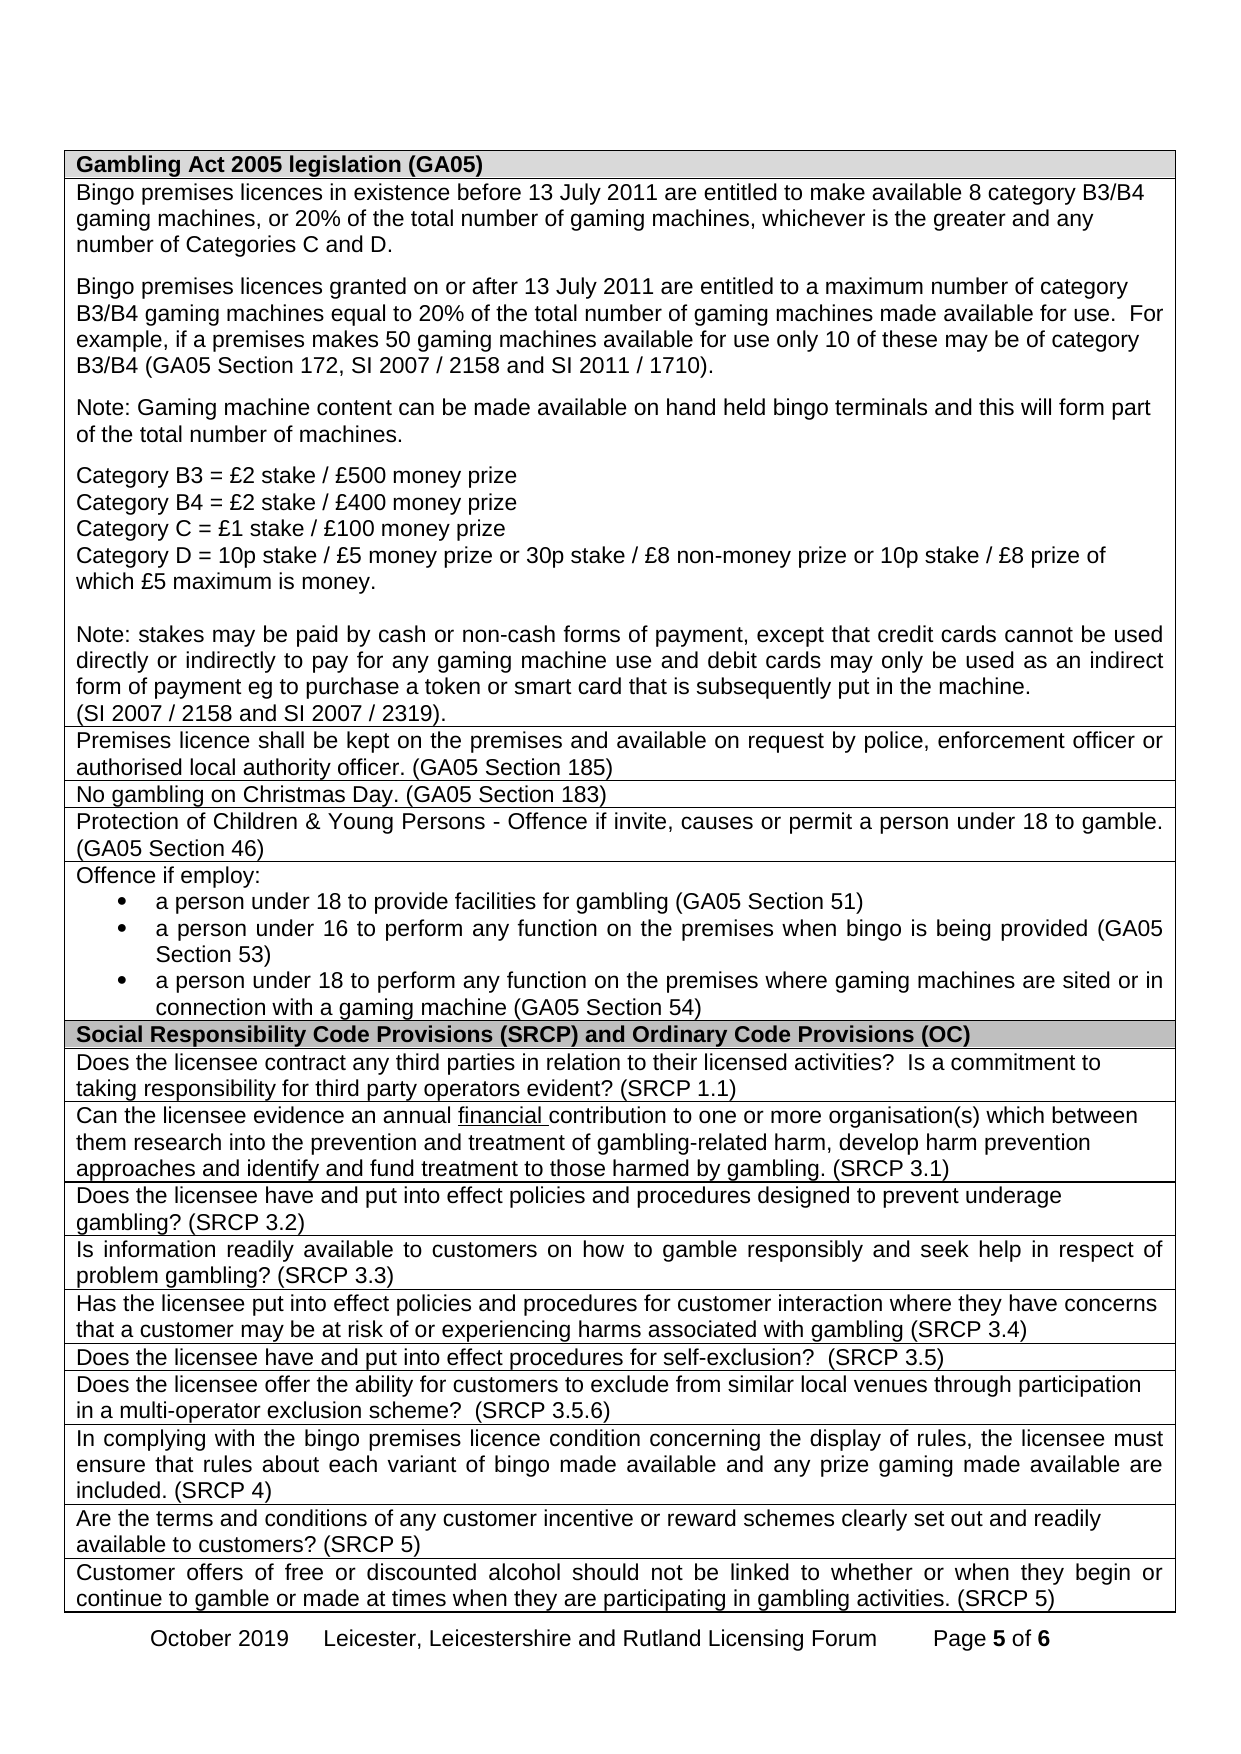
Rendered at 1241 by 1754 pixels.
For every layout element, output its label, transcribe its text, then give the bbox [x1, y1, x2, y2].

table_cell In complying with the bingo premises licence condition concerning the display of rules, the licensee must ensure that rules about each variant of bingo made available and any prize gaming made available are included. (SRCP 4) [65, 1425, 1175, 1504]
table_cell Premises licence shall be kept on the premises and available on request by police, enforcement officer or authorised local authority officer. (GA05 Section 185) [65, 727, 1175, 780]
table_cell Bingo premises licences in existence before 13 July 2011 are entitled to make available 8 category B3/B4 gaming machines, or 20% of the total number of gaming machines, whichever is the greater and any number of Categories C and D. Bingo premises licences granted on or after 13 July 2011 are entitled to a maximum number of category B3/B4 gaming machines equal to 20% of the total number of gaming machines made available for use. For example, if a premises makes 50 gaming machines available for use only 10 of these may be of category B3/B4 (GA05 Section 172, SI 2007 / 2158 and SI 2011 / 1710). Note: Gaming machine content can be made available on hand held bingo terminals and this will form part of the total number of machines. Category B3 = £2 stake / £500 money prize Category B4 = £2 stake / £400 money prize Category C = £1 stake / £100 money prize Category D = 10p stake / £5 money prize or 30p stake / £8 non-money prize or 10p stake / £8 prize of which £5 maximum is money. Note: stakes may be paid by cash or non-cash forms of payment, except that credit cards cannot be used directly or indirectly to pay for any gaming machine use and debit cards may only be used as an indirect form of payment eg to purchase a token or smart card that is subsequently put in the machine. (SI 2007 / 2158 and SI 2007 / 2319). [65, 179, 1175, 726]
table_cell No gambling on Christmas Day. (GA05 Section 183) [65, 781, 1175, 807]
table_cell Protection of Children & Young Persons - Offence if invite, causes or permit a person under 18 to gamble. (GA05 Section 46) [65, 808, 1175, 861]
table_cell Has the licensee put into effect policies and procedures for customer interaction where they have concerns that a customer may be at risk of or experiencing harms associated with gambling (SRCP 3.4) [65, 1290, 1175, 1343]
table_cell Does the licensee have and put into effect policies and procedures designed to prevent underage gambling? (SRCP 3.2) [65, 1183, 1175, 1235]
table_cell Social Responsibility Code Provisions (SRCP) and Ordinary Code Provisions (OC) [65, 1021, 1175, 1047]
table_cell Are the terms and conditions of any customer incentive or reward schemes clearly set out and readily available to customers? (SRCP 5) [65, 1505, 1175, 1558]
table_cell Is information readily available to customers on how to gamble responsibly and seek help in respect of problem gambling? (SRCP 3.3) [65, 1236, 1175, 1289]
table_cell Customer offers of free or discounted alcohol should not be linked to whether or when they begin or continue to gamble or made at times when they are participating in gambling activities. (SRCP 5) [65, 1559, 1175, 1611]
table_cell Does the licensee have and put into effect procedures for self-exclusion? (SRCP 3.5) [65, 1344, 1175, 1370]
table_cell Can the licensee evidence an annual financial contribution to one or more organisation(s) which between them research into the prevention and treatment of gambling-related harm, develop harm prevention approaches and identify and fund treatment to those harmed by gambling. (SRCP 3.1) [65, 1102, 1175, 1181]
table_cell Does the licensee contract any third parties in relation to their licensed activities? Is a commitment to taking responsibility for third party operators evident? (SRCP 1.1) [65, 1049, 1175, 1101]
table_cell Gambling Act 2005 legislation (GA05) [65, 151, 1175, 177]
table_cell Does the licensee offer the ability for customers to exclude from similar local venues through participation in a multi-operator exclusion scheme? (SRCP 3.5.6) [65, 1371, 1175, 1424]
table_cell Offence if employ: a person under 18 to provide facilities for gambling (GA05 Section 51) a person under 16 to perform any function on the premises when bingo is being provided (GA05 Section 53) a person under 18 to perform any function on the premises where gaming machines are sited or in connection with a gaming machine (GA05 Section 54) [65, 862, 1175, 1020]
